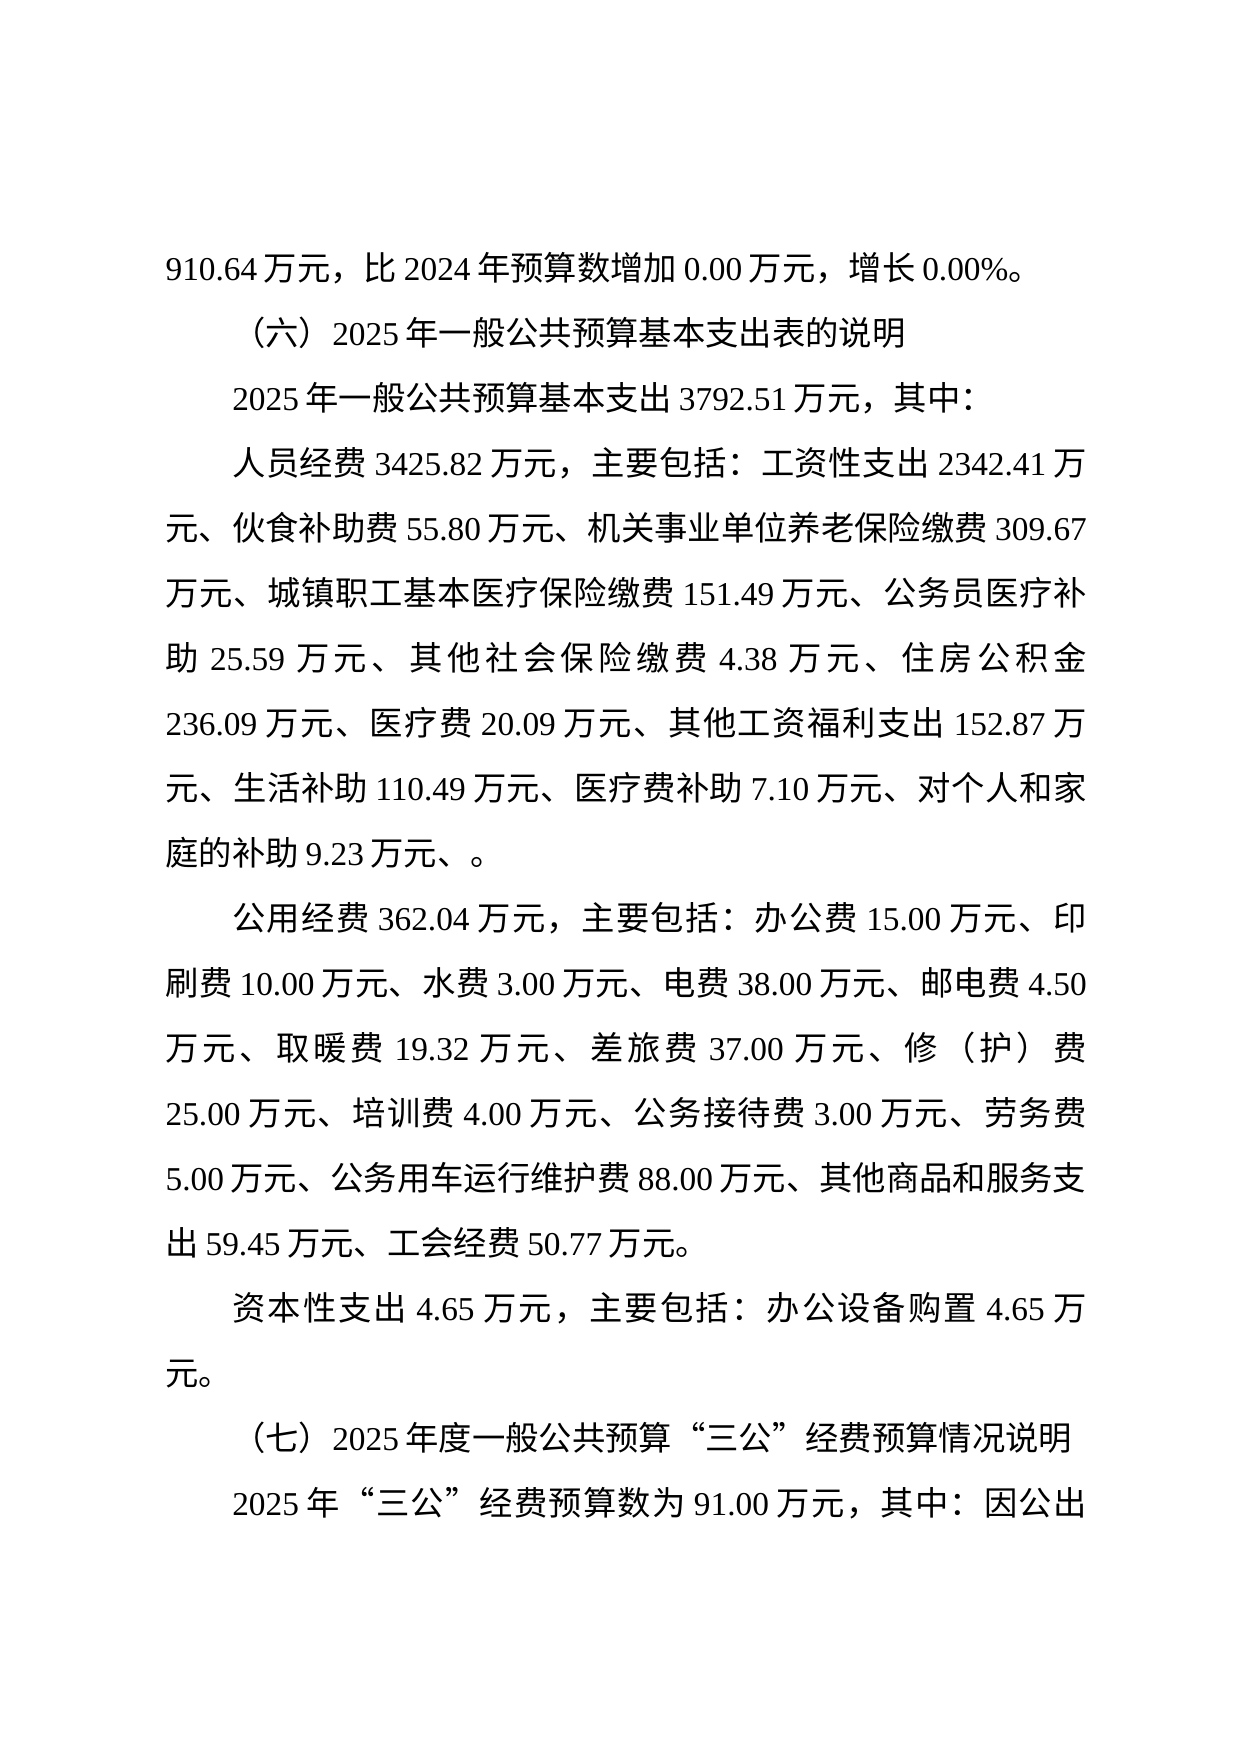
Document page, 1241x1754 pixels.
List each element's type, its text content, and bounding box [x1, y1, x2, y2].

subtitle 2025年度一般公共预算“三公”经费预算情况说明 [165, 1403, 1087, 1468]
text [165, 1468, 1087, 1533]
text 2025年一般公共预算基本支出3792.51万元，其中： [165, 363, 1087, 428]
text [165, 233, 1087, 298]
text 人员经费3425.82万元，主要包括：工资性支出2342.41万元、伙食补助费55.80万元、机关事业单位养老保险缴费309.67万元、城镇职工基本医疗保险缴费151.49万元、公务员医疗补助25.59万元、其他社会保险缴费4.38万元、住房公积金236.09万元、医疗费20.09万元、其他工资福利支出152.87万元、生活补助110.49万元、医疗费补助7.10万元、对个人和家庭的补助9.23万元、。 [165, 428, 1087, 883]
subtitle 2025年一般公共预算基本支出表的说明 [165, 298, 1087, 363]
text 公用经费362.04万元，主要包括：办公费15.00万元、印刷费10.00万元、水费3.00万元、电费38.00万元、邮电费4.50万元、取暖费19.32万元、差旅费37.00万元、修（护）费25.00万元、培训费4.00万元、公务接待费3.00万元、劳务费5.00万元、公务用车运行维护费88.00万元、其他商品和服务支出59.45万元、工会经费50.77万元。 [165, 883, 1087, 1273]
text 资本性支出4.65万元，主要包括：办公设备购置4.65万元。 [165, 1273, 1087, 1403]
